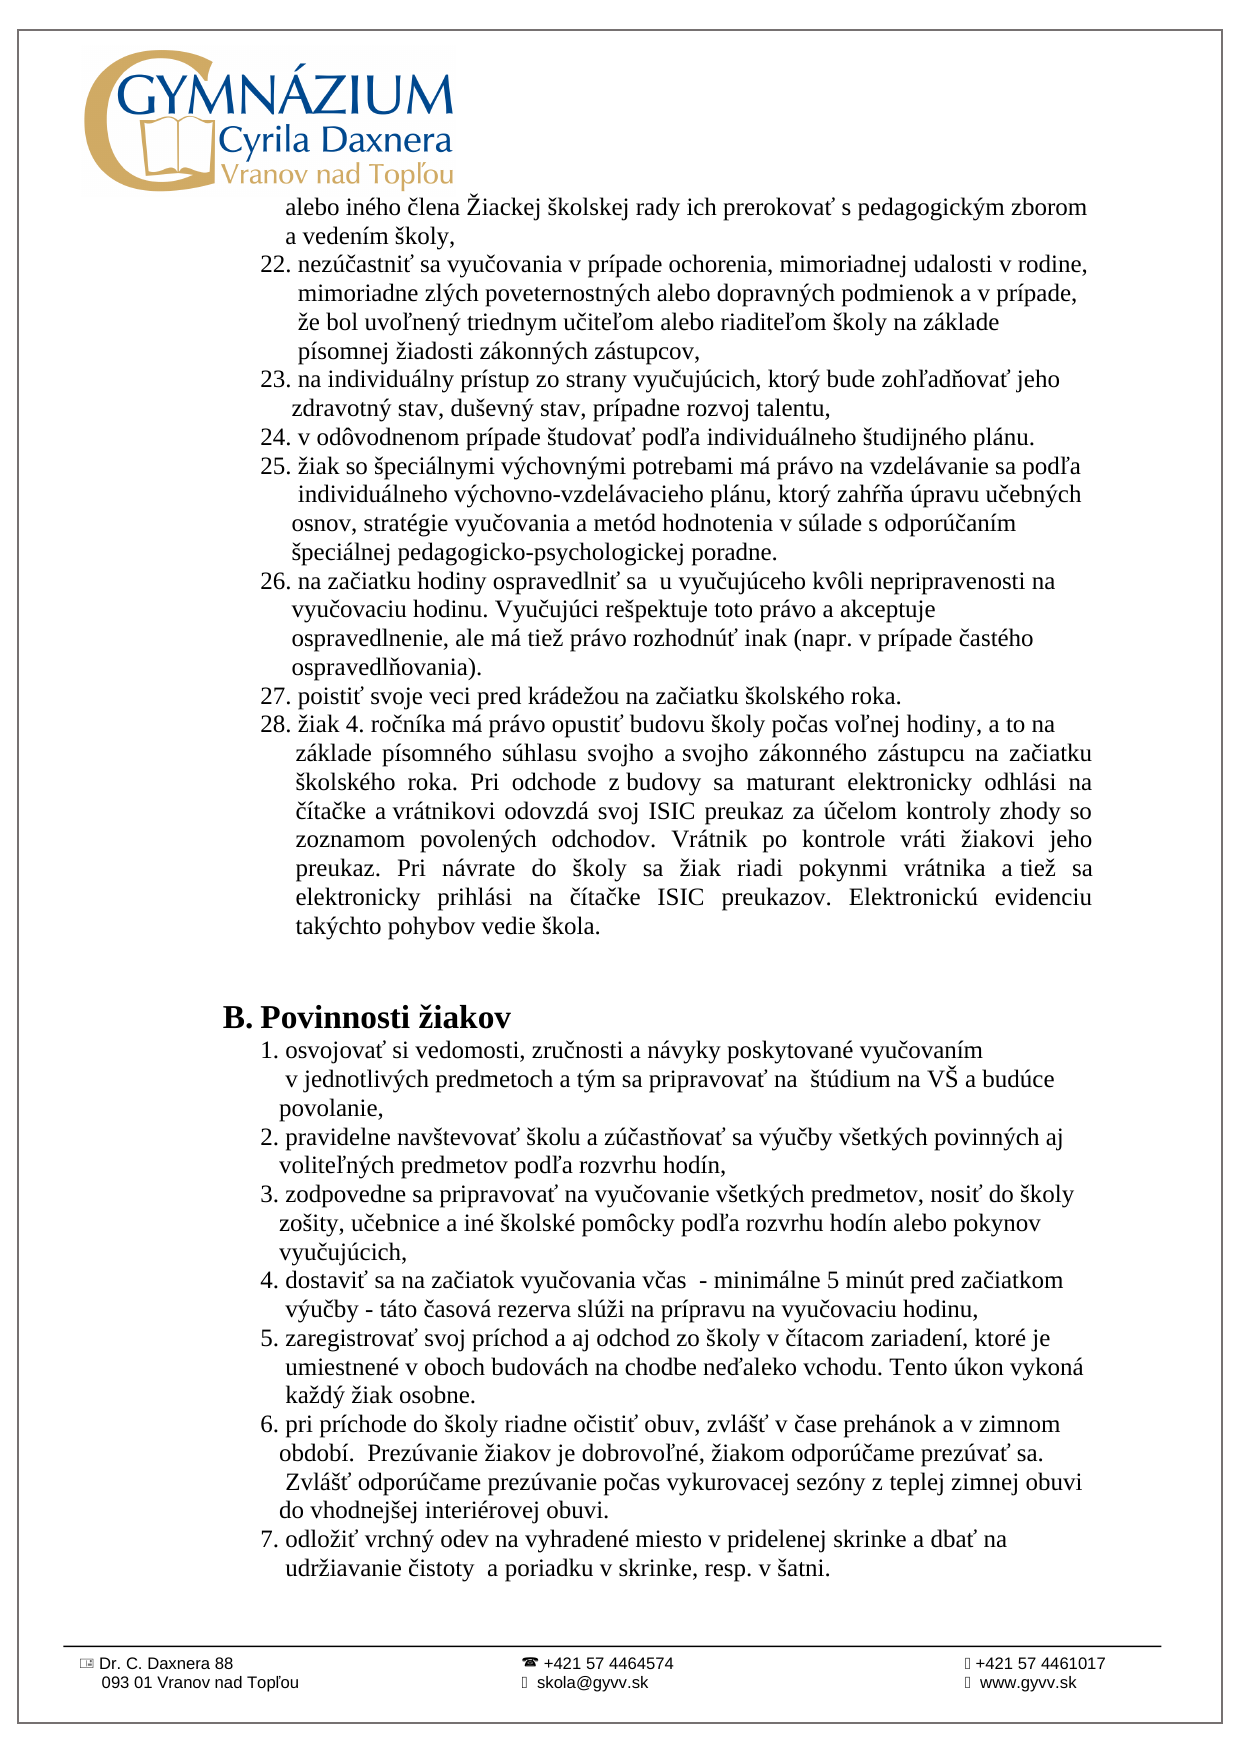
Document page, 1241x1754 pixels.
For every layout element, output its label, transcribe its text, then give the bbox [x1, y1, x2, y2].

text špeciálnej pedagogicko-psychologickej poradne. [260, 537, 1093, 566]
text ospravedlňovania). [260, 652, 1093, 681]
text 4. dostaviť sa na začiatok vyučovania včas - minimálne 5 minút pred začiatkom [260, 1265, 1093, 1294]
text udržiavanie čistoty a poriadku v skrinke, resp. v šatni. [260, 1553, 1093, 1582]
text 7. odložiť vrchný odev na vyhradené miesto v pridelenej skrinke a dbať na [260, 1524, 1093, 1553]
text umiestnené v oboch budovách na chodbe neďaleko vchodu. Tento úkon vykoná [260, 1352, 1093, 1380]
text písomnej žiadosti zákonných zástupcov, [260, 336, 1093, 364]
text do vhodnejšej interiérovej obuvi. [260, 1495, 1093, 1524]
text vyučujúcich, [260, 1237, 1093, 1265]
text ospravedlnenie, ale má tiež právo rozhodnúť inak (napr. v prípade častého [260, 623, 1093, 652]
text 23. na individuálny prístup zo strany vyučujúcich, ktorý bude zohľadňovať jeho [260, 364, 1093, 393]
text a vedením školy, [260, 221, 1093, 249]
text že bol uvoľnený triednym učiteľom alebo riaditeľom školy na základe [260, 307, 1093, 336]
text období. Prezúvanie žiakov je dobrovoľné, žiakom odporúčame prezúvať sa. [260, 1438, 1093, 1467]
text osnov, stratégie vyučovania a metód hodnotenia v súlade s odporúčaním [260, 508, 1093, 537]
text povolanie, [260, 1093, 1093, 1122]
text voliteľných predmetov podľa rozvrhu hodín, [260, 1150, 1093, 1179]
text 5. zaregistrovať svoj príchod a aj odchod zo školy v čítacom zariadení, ktoré je [260, 1323, 1093, 1352]
text individuálneho výchovno-vzdelávacieho plánu, ktorý zahŕňa úpravu učebných [260, 479, 1093, 508]
text 3. zodpovedne sa pripravovať na vyučovanie všetkých predmetov, nosiť do školy [260, 1179, 1093, 1208]
text 22. nezúčastniť sa vyučovania v prípade ochorenia, mimoriadnej udalosti v rodine, [260, 249, 1093, 278]
text výučby - táto časová rezerva slúži na prípravu na vyučovaciu hodinu, [260, 1294, 1093, 1323]
text mimoriadne zlých poveternostných alebo dopravných podmienok a v prípade, [260, 278, 1093, 307]
text 24. v odôvodnenom prípade študovať podľa individuálneho študijného plánu. [260, 422, 1093, 451]
text zdravotný stav, duševný stav, prípadne rozvoj talentu, [260, 393, 1093, 422]
text 26. na začiatku hodiny ospravedlniť sa u vyučujúceho kvôli nepripravenosti na [260, 566, 1093, 594]
text alebo iného člena Žiackej školskej rady ich prerokovať s pedagogickým zborom [260, 192, 1093, 221]
text 27. poistiť svoje veci pred krádežou na začiatku školského roka. [260, 681, 1093, 709]
picture [81, 45, 456, 197]
list Povinnosti žiakov [223, 997, 1093, 1035]
text v jednotlivých predmetoch a tým sa pripravovať na štúdium na VŠ a budúce [260, 1064, 1093, 1093]
text vyučovaciu hodinu. Vyučujúci rešpektuje toto právo a akceptuje [260, 594, 1093, 623]
text Zvlášť odporúčame prezúvanie počas vykurovacej sezóny z teplej zimnej obuvi [260, 1467, 1093, 1495]
text 28. žiak 4. ročníka má právo opustiť budovu školy počas voľnej hodiny, a to na [260, 709, 1093, 738]
text 6. pri príchode do školy riadne očistiť obuv, zvlášť v čase prehánok a v zimnom [260, 1409, 1093, 1438]
text 2. pravidelne navštevovať školu a zúčastňovať sa výučby všetkých povinných aj [260, 1122, 1093, 1150]
text základe písomného súhlasu svojho a svojho zákonného zástupcu na začiatku školského roka. Pri odchode z budovy sa maturant elektronicky odhlási na čítačke a vrátnikovi odovzdá svoj ISIC preukaz za účelom kontroly zhody so zoznamom povolených odchodov. Vrátnik po kontrole vráti žiakovi jeho preukaz. Pri návrate do školy sa žiak riadi pokynmi vrátnika a tiež sa elektronicky prihlási na čítačke ISIC preukazov. Elektronickú evidenciu takýchto pohybov vedie škola. [295, 738, 1093, 939]
text zošity, učebnice a iné školské pomôcky podľa rozvrhu hodín alebo pokynov [260, 1208, 1093, 1237]
text 1. osvojovať si vedomosti, zručnosti a návyky poskytované vyučovaním [260, 1035, 1093, 1064]
text každý žiak osobne. [260, 1380, 1093, 1409]
text 25. žiak so špeciálnymi výchovnými potrebami má právo na vzdelávanie sa podľa [260, 451, 1093, 479]
